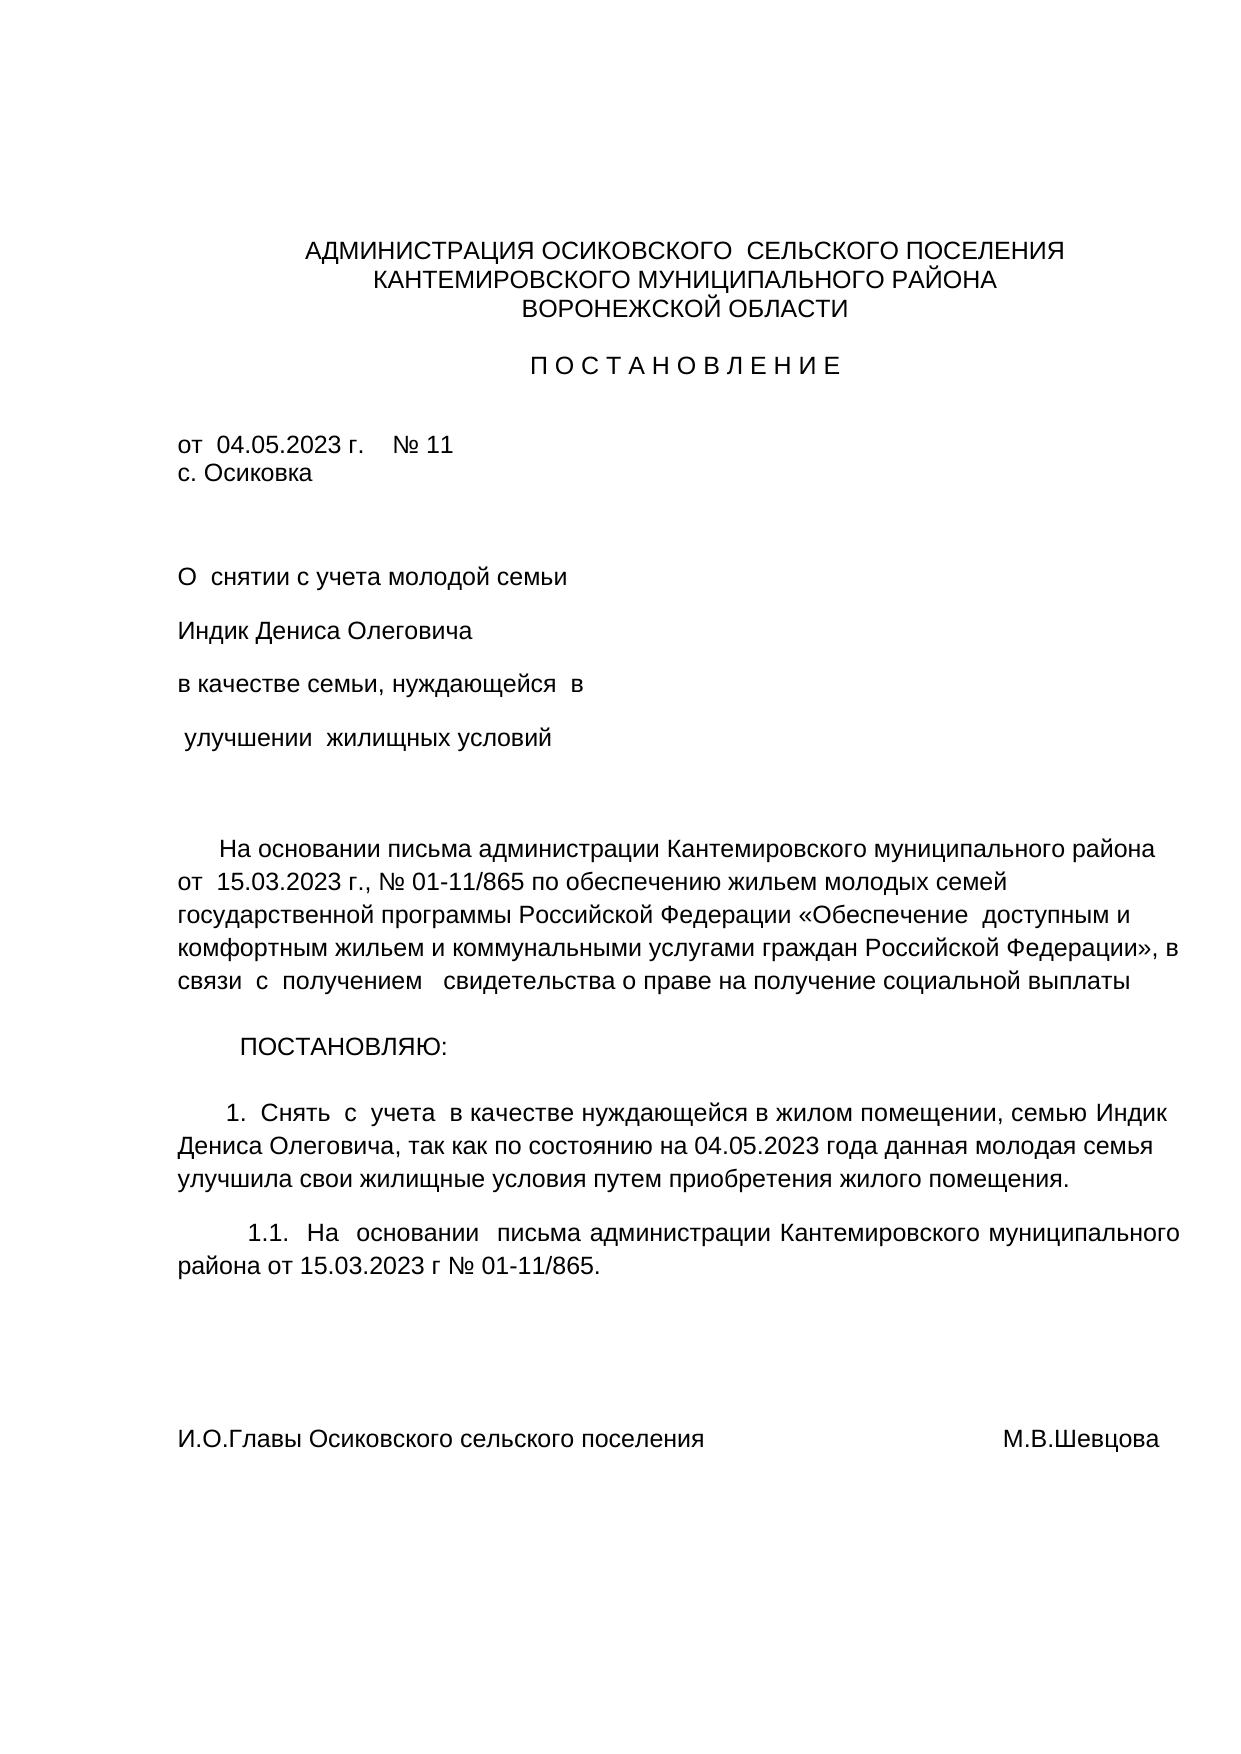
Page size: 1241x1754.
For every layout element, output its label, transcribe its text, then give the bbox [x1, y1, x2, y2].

text в качестве семьи, нуждающейся в [177, 669, 1181, 698]
text На основании письма администрации Кантемировского муниципального района от 15.03.2023 г., № 01-11/865 по обеспечению жильем молодых семей государственной программы Российской Федерации «Обеспечение доступным и комфортным жильем и коммунальными услугами граждан Российской Федерации», в связи с получением свидетельства о праве на получение социальной выплаты [177, 834, 1181, 995]
text П О С Т А Н О В Л Е Н И Е [177, 351, 1193, 380]
text 1. Снять с учета в качестве нуждающейся в жилом помещении, семью Индик Дениса Олеговича, так как по состоянию на 04.05.2023 года данная молодая семья улучшила свои жилищные условия путем приобретения жилого помещения. [177, 1098, 1181, 1193]
text с. Осиковка [177, 458, 1181, 487]
text КАНТЕМИРОВСКОГО МУНИЦИПАЛЬНОГО РАЙОНА [177, 265, 1193, 294]
text ПОСТАНОВЛЯЮ: [177, 1032, 1181, 1061]
text И.О.Главы Осиковского сельского поселения М.В.Шевцова [177, 1424, 1181, 1453]
text ВОРОНЕЖСКОЙ ОБЛАСТИ [177, 294, 1193, 322]
text улучшении жилищных условий [177, 723, 1181, 752]
text от 04.05.2023 г. № 11 [177, 429, 1181, 458]
text 1.1. На основании письма администрации Кантемировского муниципального района от 15.03.2023 г № 01-11/865. [177, 1218, 1181, 1280]
text О cнятии с учета молодой семьи [177, 562, 1181, 591]
text Индик Дениса Олеговича [177, 616, 1181, 644]
text АДМИНИСТРАЦИЯ ОСИКОВСКОГО СЕЛЬСКОГО ПОСЕЛЕНИЯ [177, 236, 1193, 265]
